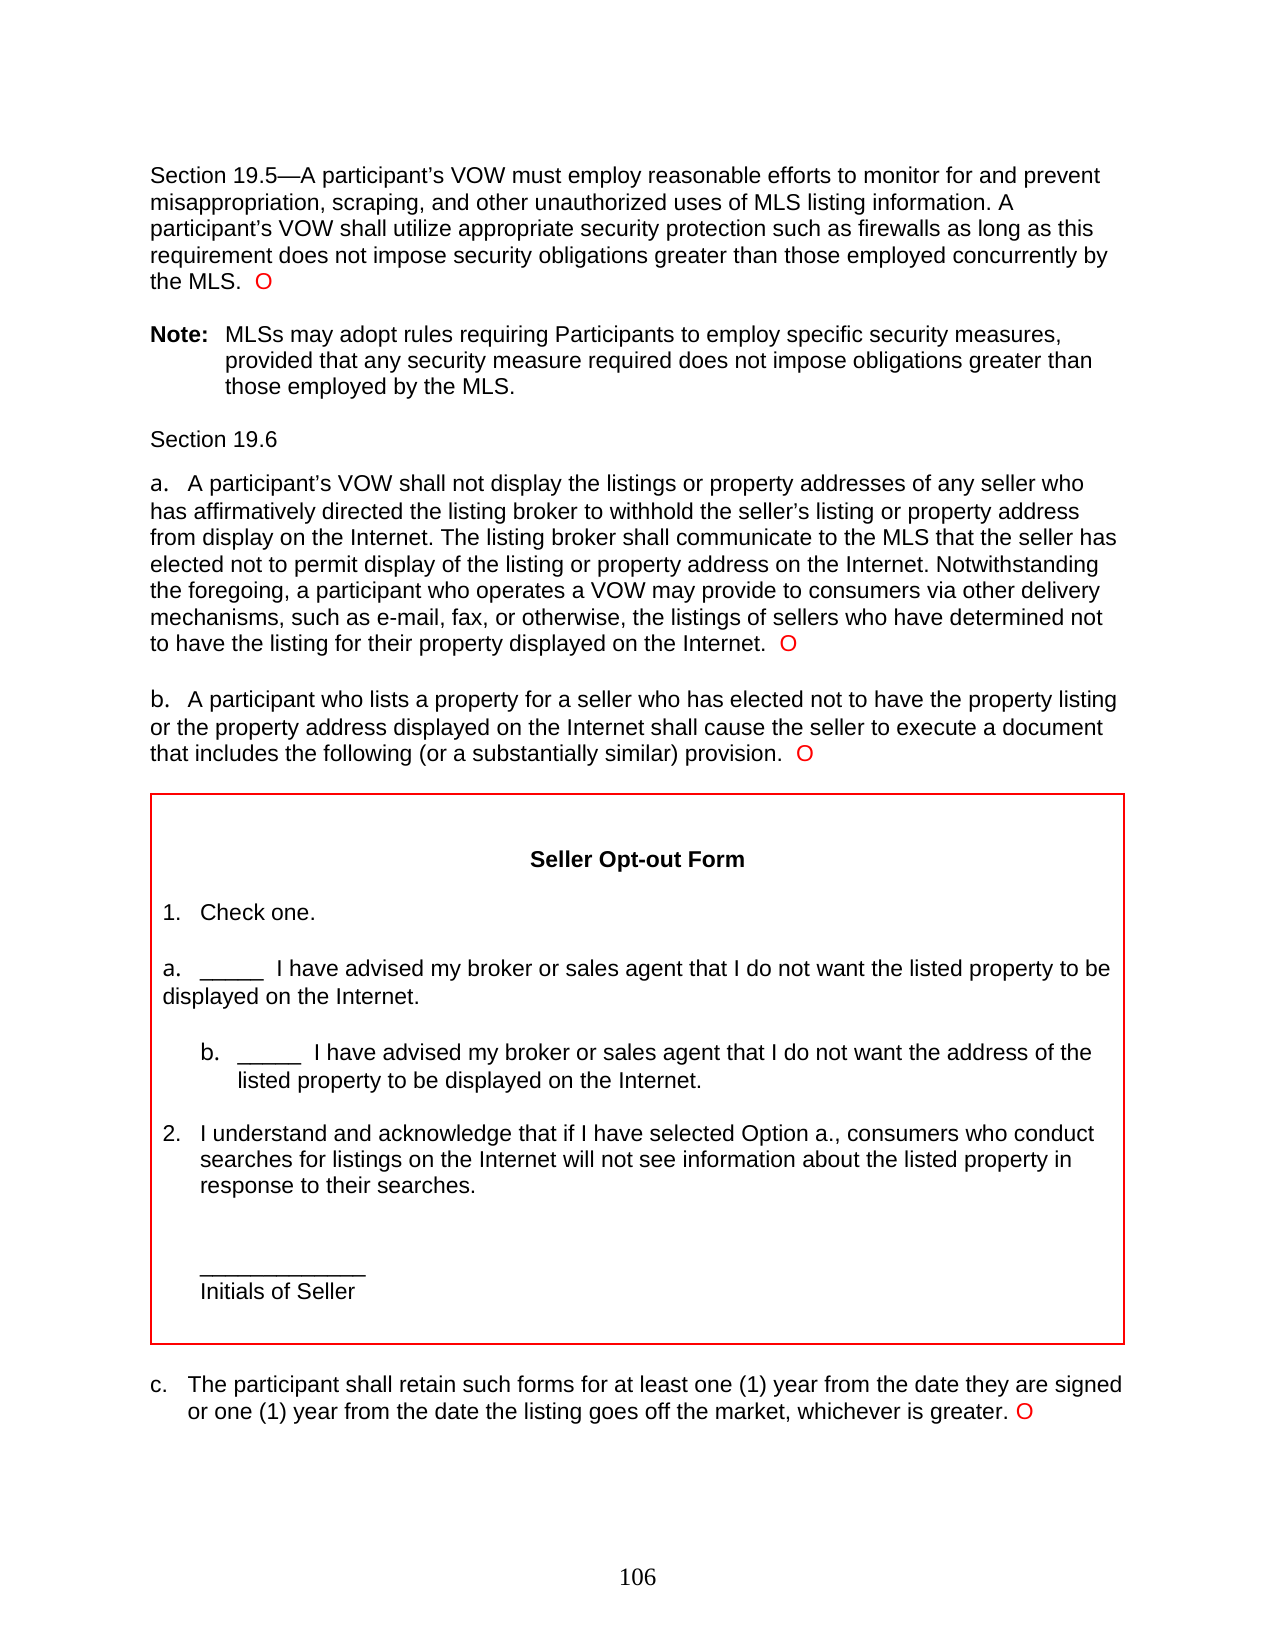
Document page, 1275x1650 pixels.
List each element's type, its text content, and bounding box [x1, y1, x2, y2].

text Note: MLSs may adopt rules requiring Participants to employ specific security measures, provided that any security measure required does not impose obligations greater than those employed by the MLS. [150, 321, 1125, 400]
list A participant’s VOW shall not display the listings or property addresses of any seller who has affirmatively directed the listing broker to withhold the seller’s listing or property address from display on the Internet. The listing broker shall communicate to the MLS that the seller has elected not to permit display of the listing or property address on the Internet. Notwithstanding the foregoing, a participant who operates a VOW may provide to consumers via other delivery mechanisms, such as e-mail, fax, or otherwise, the listings of sellers who have determined not to have the listing for their property displayed on the Internet. O [150, 467, 1125, 656]
text Section 19.5—A participant’s VOW must employ reasonable efforts to monitor for and prevent misappropriation, scraping, and other unauthorized uses of MLS listing information. A participant’s VOW shall utilize appropriate security protection such as firewalls as long as this requirement does not impose security obligations greater than those employed concurrently by the MLS. O [150, 162, 1125, 294]
list A participant who lists a property for a seller who has elected not to have the property listing or the property address displayed on the Internet shall cause the seller to execute a document that includes the following (or a substantially similar) provision. O [150, 682, 1125, 766]
text Section 19.6 [150, 426, 1125, 452]
table_header Seller Opt-out Form 1. Check one. _____ I have advised my broker or sales agent that I do not want the listed property to be displayed on the Internet. _____ I have advised my broker or sales agent that I do not want the address of the listed property to be displayed on the Internet. 2. I understand and acknowledge that if I have selected Option a., consumers who conduct searches for listings on the Internet will not see information about the listed property in response to their searches. _____________ Initials of Seller [152, 795, 1123, 1343]
text c. The participant shall retain such forms for at least one (1) year from the date they are signed or one (1) year from the date the listing goes off the market, whichever is greater. O [150, 1371, 1125, 1424]
